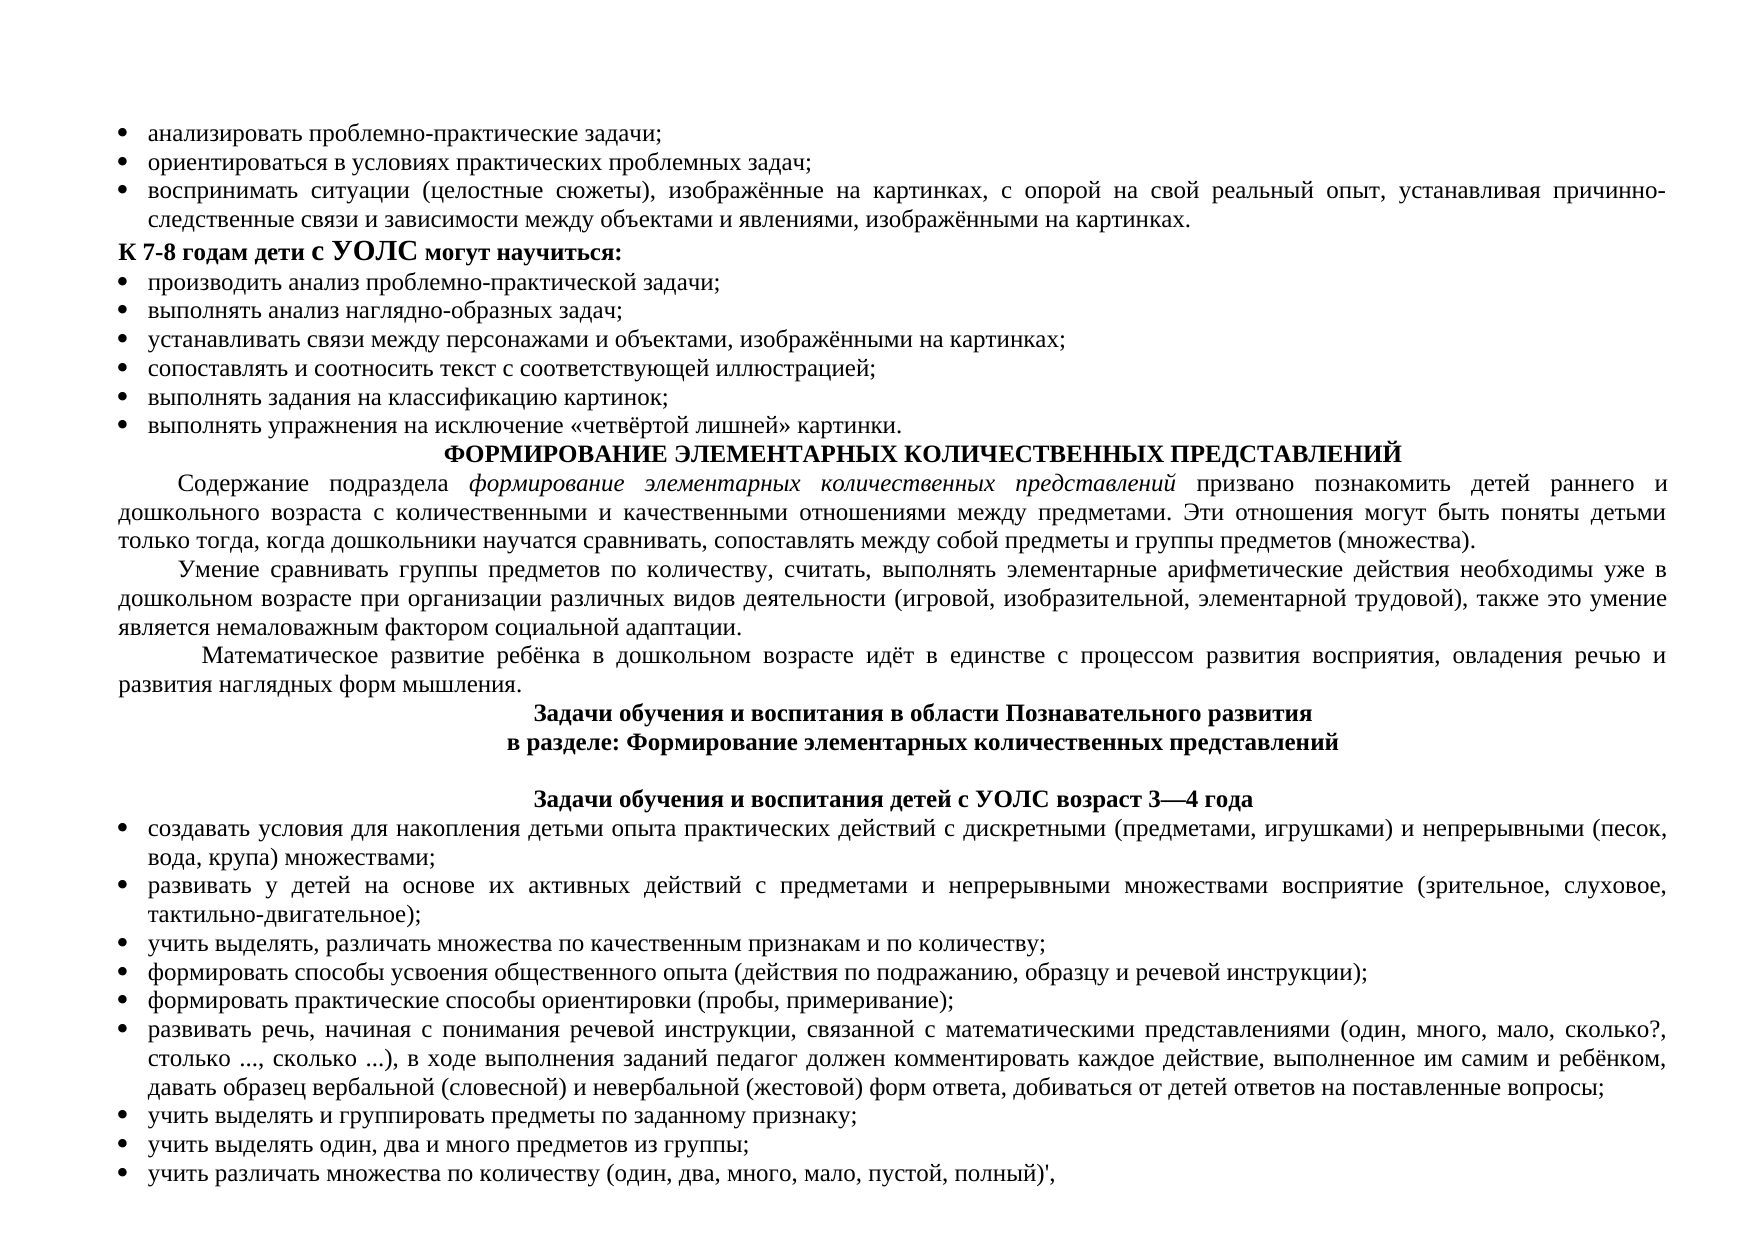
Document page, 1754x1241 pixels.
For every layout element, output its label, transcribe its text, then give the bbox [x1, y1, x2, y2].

list учить различать множества по количеству (один, два, много, мало, пустой, полный)', [118, 1158, 1668, 1187]
list развивать речь, начиная с понимания речевой инструкции, связанной с математическими представлениями (один, много, мало, сколько?, столько ..., сколько ...), в ходе выполнения заданий педагог должен комментировать каждое действие, выполненное им самим и ребёнком, давать образец вербальной (словесной) и невербальной (жестовой) форм ответа, добиваться от детей ответов на поставленные вопросы; [118, 1014, 1668, 1100]
list учить выделять один, два и много предметов из группы; [118, 1129, 1668, 1158]
list учить выделять и группировать предметы по заданному признаку; [118, 1100, 1668, 1129]
list выполнять задания на классификацию картинок; [118, 382, 1668, 410]
list устанавливать связи между персонажами и объектами, изображёнными на картинках; [118, 324, 1668, 353]
text Содержание подраздела формирование элементарных количественных представлений призвано познакомить детей раннего и дошкольного возраста с количественными и качественными отношениями между предметами. Эти отношения могут быть поняты детьми только тогда, когда дошкольники научатся сравнивать, сопоставлять между собой предметы и группы предметов (множества). [118, 468, 1668, 554]
list выполнять упражнения на исключение «четвёртой лишней» картинки. [118, 410, 1668, 439]
text ФОРМИРОВАНИЕ ЭЛЕМЕНТАРНЫХ КОЛИЧЕСТВЕННЫХ ПРЕДСТАВЛЕНИЙ [118, 439, 1668, 468]
list формировать практические способы ориентировки (пробы, примеривание); [118, 985, 1668, 1014]
list сопоставлять и соотносить текст с соответствующей иллюстрацией; [118, 353, 1668, 382]
text К 7-8 годам дети с УОЛС могут научиться: [118, 233, 1668, 267]
text Задачи обучения и воспитания детей с УОЛС возраст 3—4 года [118, 784, 1668, 813]
list формировать способы усвоения общественного опыта (действия по подражанию, образцу и речевой инструкции); [118, 957, 1668, 985]
text Задачи обучения и воспитания в области Познавательного развития [118, 698, 1668, 727]
list выполнять анализ наглядно-образных задач; [118, 295, 1668, 324]
list воспринимать ситуации (целостные сюжеты), изображённые на картинках, с опорой на свой реальный опыт, устанавливая причинно-следственные связи и зависимости между объектами и явлениями, изображёнными на картинках. [118, 176, 1668, 233]
list производить анализ проблемно-практической задачи; [118, 267, 1668, 295]
text в разделе: Формирование элементарных количественных представлений [118, 727, 1668, 755]
list развивать у детей на основе их активных действий с предметами и непрерывными множествами восприятие (зрительное, слуховое, тактильно-двигательное); [118, 870, 1668, 928]
list ориентироваться в условиях практических проблемных задач; [118, 147, 1668, 176]
text Математическое развитие ребёнка в дошкольном возрасте идёт в единстве с процессом развития восприятия, овладения речью и развития наглядных форм мышления. [118, 640, 1668, 698]
text Умение сравнивать группы предметов по количеству, считать, выполнять элементарные арифметические действия необходимы уже в дошкольном возрасте при организации различных видов деятельности (игровой, изобразительной, элементарной трудовой), также это умение является немаловажным фактором социальной адаптации. [118, 554, 1668, 640]
list учить выделять, различать множества по качественным признакам и по количеству; [118, 928, 1668, 957]
list анализировать проблемно-практические задачи; [118, 118, 1668, 147]
list создавать условия для накопления детьми опыта практических действий с дискретными (предметами, игрушками) и непрерывными (песок, вода, крупа) множествами; [118, 813, 1668, 870]
